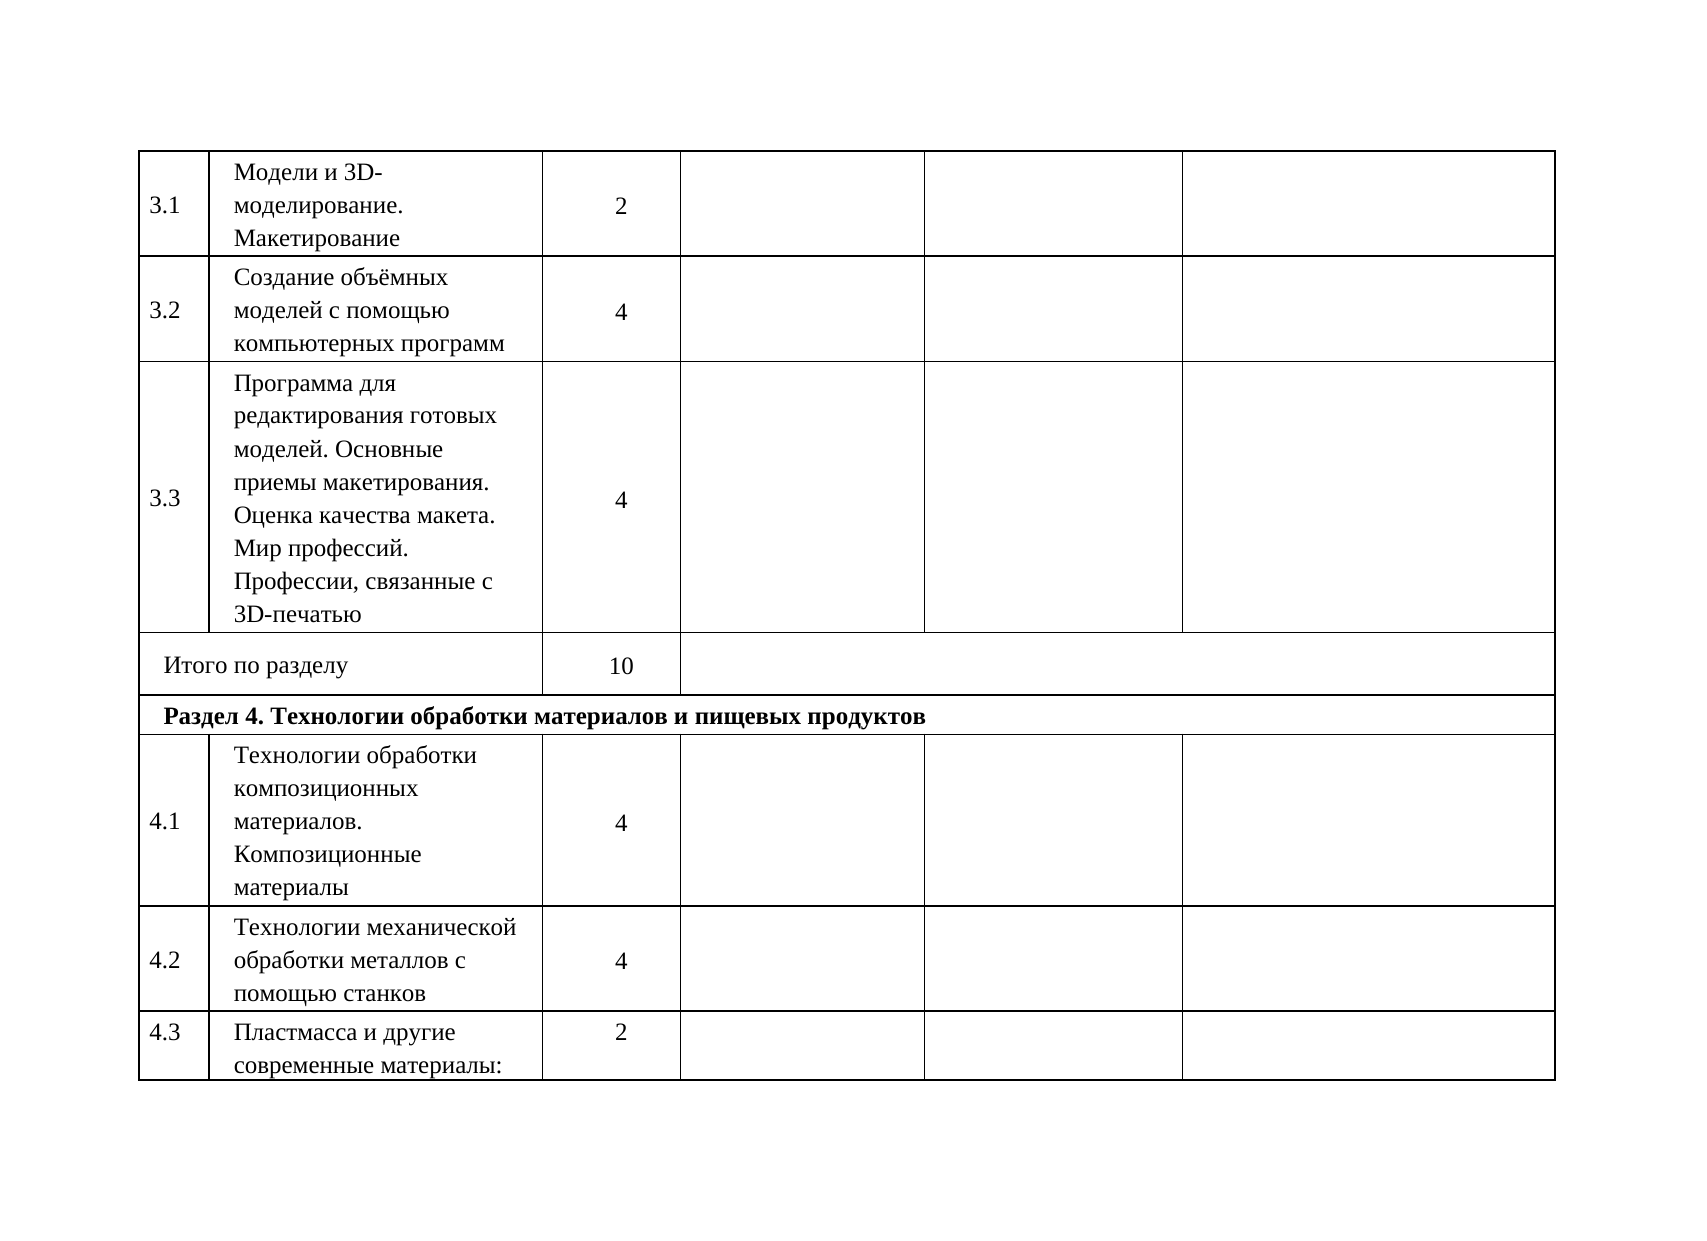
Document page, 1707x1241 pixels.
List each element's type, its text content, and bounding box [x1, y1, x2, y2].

table_cell Программа для редактирования готовых моделей. Основные приемы макетирования. Оценка качества макета. Мир профессий. Профессии, связанные с 3D-печатью [210, 362, 542, 631]
table_cell [681, 907, 924, 1010]
table_cell Модели и 3D- моделирование. Макетирование [210, 152, 542, 255]
table_cell 4 [543, 735, 680, 905]
table_cell 4.1 [140, 735, 208, 905]
table_cell [1183, 152, 1554, 255]
table_cell [1183, 362, 1554, 631]
table_cell [925, 735, 1182, 905]
table_cell 4 [543, 907, 680, 1010]
table_cell 4 [543, 362, 680, 631]
table_cell [681, 362, 924, 631]
table_cell 2 [543, 1012, 680, 1079]
table_cell 4.2 [140, 907, 208, 1010]
table_cell Раздел 4. Технологии обработки материалов и пищевых продуктов [140, 696, 1554, 733]
table_cell [925, 1012, 1182, 1079]
table_cell Технологии обработки композиционных материалов. Композиционные материалы [210, 735, 542, 905]
table_cell [925, 257, 1182, 361]
table_cell Итого по разделу [140, 633, 542, 694]
table_cell [1183, 735, 1554, 905]
table_cell [1183, 907, 1554, 1010]
table_cell 3.2 [140, 257, 208, 361]
table_cell Технологии механической обработки металлов с помощью станков [210, 907, 542, 1010]
table_cell [681, 1012, 924, 1079]
table_cell 2 [543, 152, 680, 255]
table_cell [925, 152, 1182, 255]
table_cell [210, 1012, 542, 1079]
table_cell 10 [543, 633, 680, 694]
table_cell [681, 152, 924, 255]
table_cell Создание объёмных моделей с помощью компьютерных программ [210, 257, 542, 361]
table_cell [925, 907, 1182, 1010]
table_cell [1183, 1012, 1554, 1079]
table_cell 4 [543, 257, 680, 361]
table_cell [681, 633, 1554, 694]
table_cell [681, 735, 924, 905]
table_cell 3.1 [140, 152, 208, 255]
table_cell 3.3 [140, 362, 208, 631]
table_cell [1183, 257, 1554, 361]
table_cell [681, 257, 924, 361]
table_cell [925, 362, 1182, 631]
table_cell 4.3 [140, 1012, 208, 1079]
